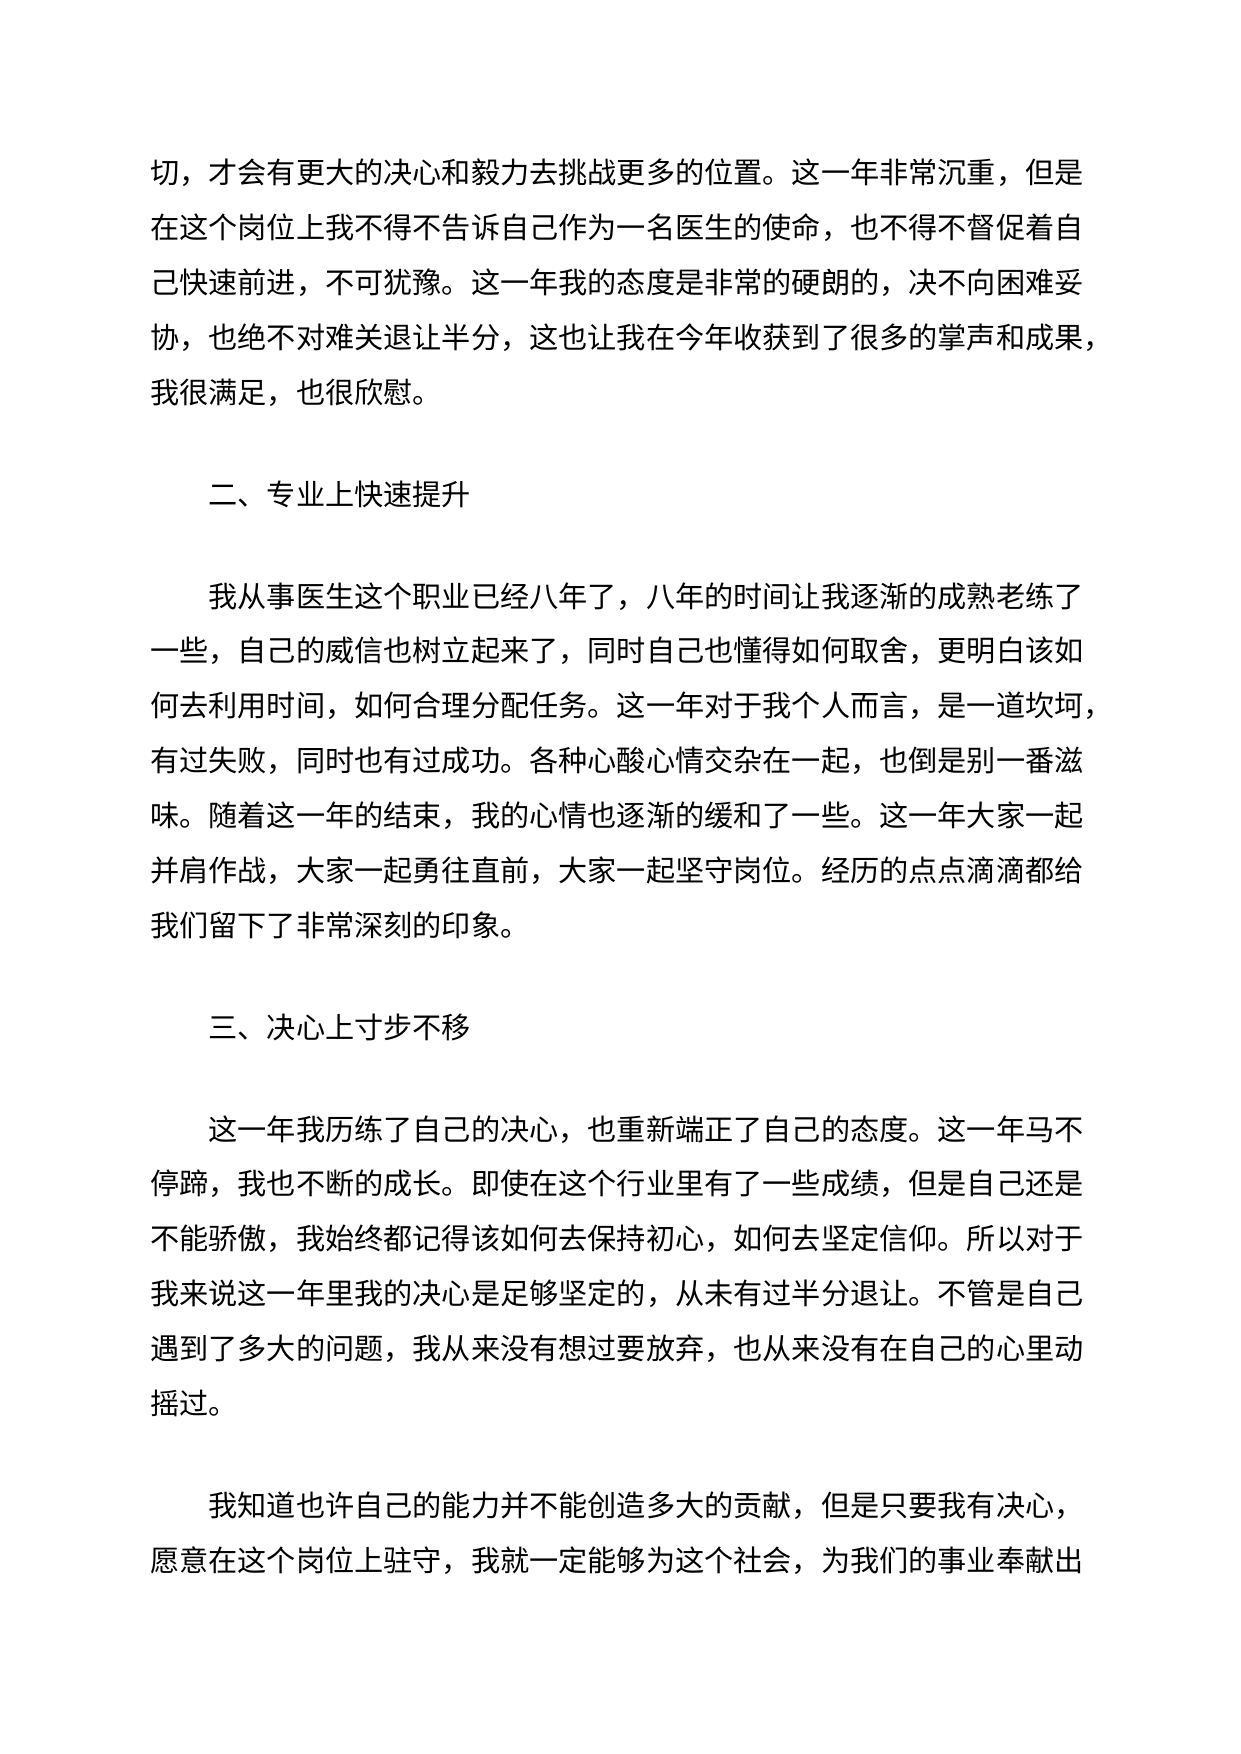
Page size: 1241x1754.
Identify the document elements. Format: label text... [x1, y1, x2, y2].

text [150, 1482, 1090, 1579]
text 三、决心上寸步不移 [150, 1004, 1090, 1047]
text 我从事医生这个职业已经八年了，八年的时间让我逐渐的成熟老练了一些，自己的威信也树立起来了，同时自己也懂得如何取舍，更明白该如何去利用时间，如何合理分配任务。这一年对于我个人而言，是一道坎坷，有过失败，同时也有过成功。各种心酸心情交杂在一起，也倒是别一番滋味。随着这一年的结束，我的心情也逐渐的缓和了一些。这一年大家一起并肩作战，大家一起勇往直前，大家一起坚守岗位。经历的点点滴滴都给我们留下了非常深刻的印象。 [150, 573, 1090, 945]
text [150, 150, 1090, 412]
text 二、专业上快速提升 [150, 471, 1090, 514]
text 这一年我历练了自己的决心，也重新端正了自己的态度。这一年马不停蹄，我也不断的成长。即使在这个行业里有了一些成绩，但是自己还是不能骄傲，我始终都记得该如何去保持初心，如何去坚定信仰。所以对于我来说这一年里我的决心是足够坚定的，从未有过半分退让。不管是自己遇到了多大的问题，我从来没有想过要放弃，也从来没有在自己的心里动摇过。 [150, 1106, 1090, 1423]
